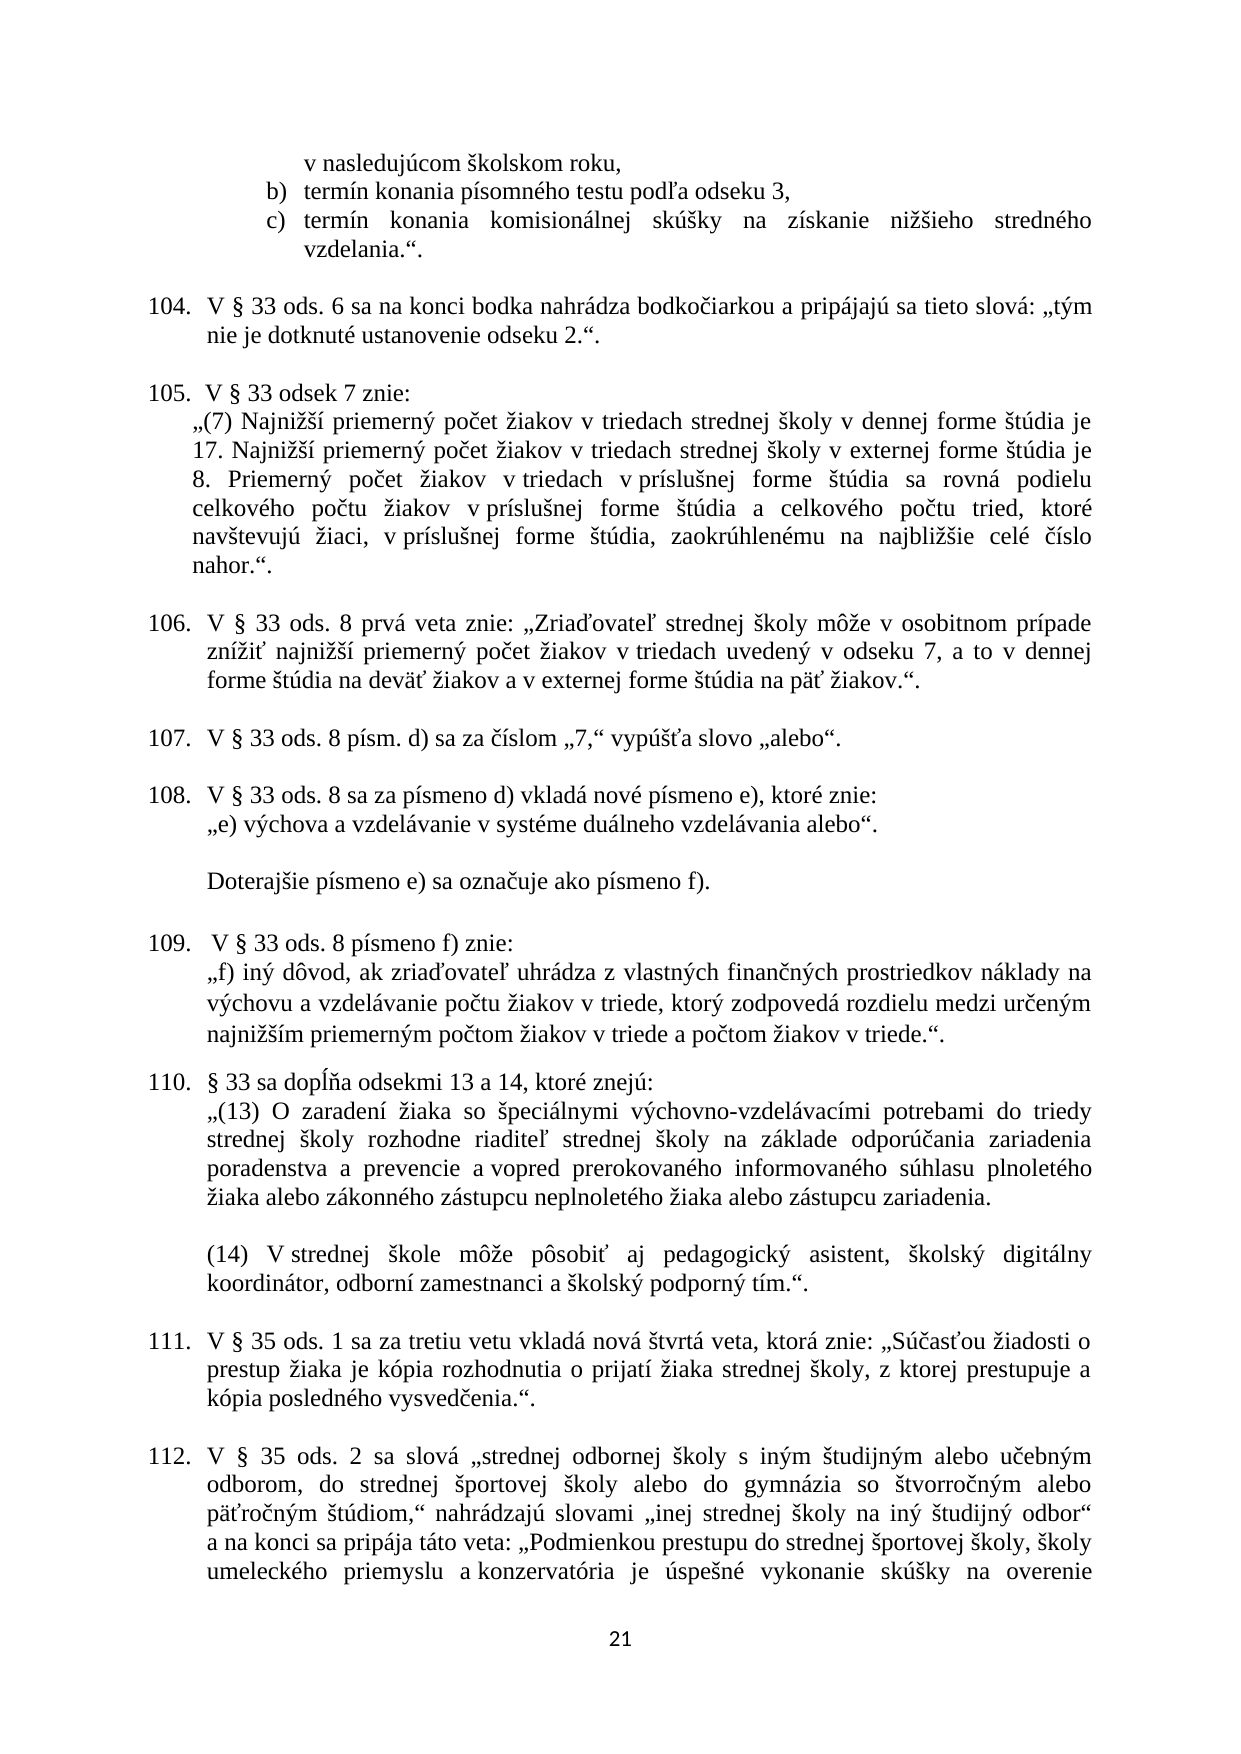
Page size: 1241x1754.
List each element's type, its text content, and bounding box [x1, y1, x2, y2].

list V § 35 ods. 1 sa za tretiu vetu vkladá nová štvrtá veta, ktorá znie: „Súčasťou žiadosti o prestup žiaka je kópia rozhodnutia o prijatí žiaka strednej školy, z ktorej prestupuje a kópia posledného vysvedčenia.“. [148, 1326, 1093, 1412]
list „(13) O zaradení žiaka so špeciálnymi výchovno-vzdelávacími potrebami do triedy strednej školy rozhodne riaditeľ strednej školy na základe odporúčania zariadenia poradenstva a prevencie a vopred prerokovaného informovaného súhlasu plnoletého žiaka alebo zákonného zástupcu neplnoletého žiaka alebo zástupcu zariadenia. [207, 1096, 1093, 1211]
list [266, 148, 1093, 176]
list V § 33 ods. 8 prvá veta znie: „Zriaďovateľ strednej školy môže v osobitnom prípade znížiť najnižší priemerný počet žiakov v triedach uvedený v odseku 7, a to v dennej forme štúdia na deväť žiakov a v externej forme štúdia na päť žiakov.“. [148, 608, 1093, 694]
list V § 33 ods. 8 písmeno f) znie: [148, 928, 1093, 957]
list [148, 1441, 1093, 1584]
list Doterajšie písmeno e) sa označuje ako písmeno f). [207, 866, 1093, 895]
list § 33 sa dopĺňa odsekmi 13 a 14, ktoré znejú: [148, 1067, 1093, 1096]
list (14) V strednej škole môže pôsobiť aj pedagogický asistent, školský digitálny koordinátor, odborní zamestnanci a školský podporný tím.“. [207, 1239, 1093, 1297]
list termín konania komisionálnej skúšky na získanie nižšieho stredného vzdelania.“. [266, 205, 1093, 263]
text „f) iný dôvod, ak zriaďovateľ uhrádza z vlastných finančných prostriedkov náklady na výchovu a vzdelávanie počtu žiakov v triede, ktorý zodpovedá rozdielu medzi určeným najnižším priemerným počtom žiakov v triede a počtom žiakov v triede.“. [207, 957, 1093, 1048]
list V § 33 odsek 7 znie: [148, 378, 1093, 406]
text „(7) Najnižší priemerný počet žiakov v triedach strednej školy v dennej forme štúdia je 17. Najnižší priemerný počet žiakov v triedach strednej školy v externej forme štúdia je 8. Priemerný počet žiakov v triedach v príslušnej forme štúdia sa rovná podielu celkového počtu žiakov v príslušnej forme štúdia a celkového počtu tried, ktoré navštevujú žiaci, v príslušnej forme štúdia, zaokrúhlenému na najbližšie celé číslo nahor.“. [192, 406, 1093, 579]
list „e) výchova a vzdelávanie v systéme duálneho vzdelávania alebo“. [207, 809, 1093, 838]
list V § 33 ods. 8 sa za písmeno d) vkladá nové písmeno e), ktoré znie: [148, 780, 1093, 809]
list V § 33 ods. 6 sa na konci bodka nahrádza bodkočiarkou a pripájajú sa tieto slová: „tým nie je dotknuté ustanovenie odseku 2.“. [148, 291, 1093, 349]
list termín konania písomného testu podľa odseku 3, [266, 176, 1093, 205]
list V § 33 ods. 8 písm. d) sa za číslom „7,“ vypúšťa slovo „alebo“. [148, 723, 1093, 751]
